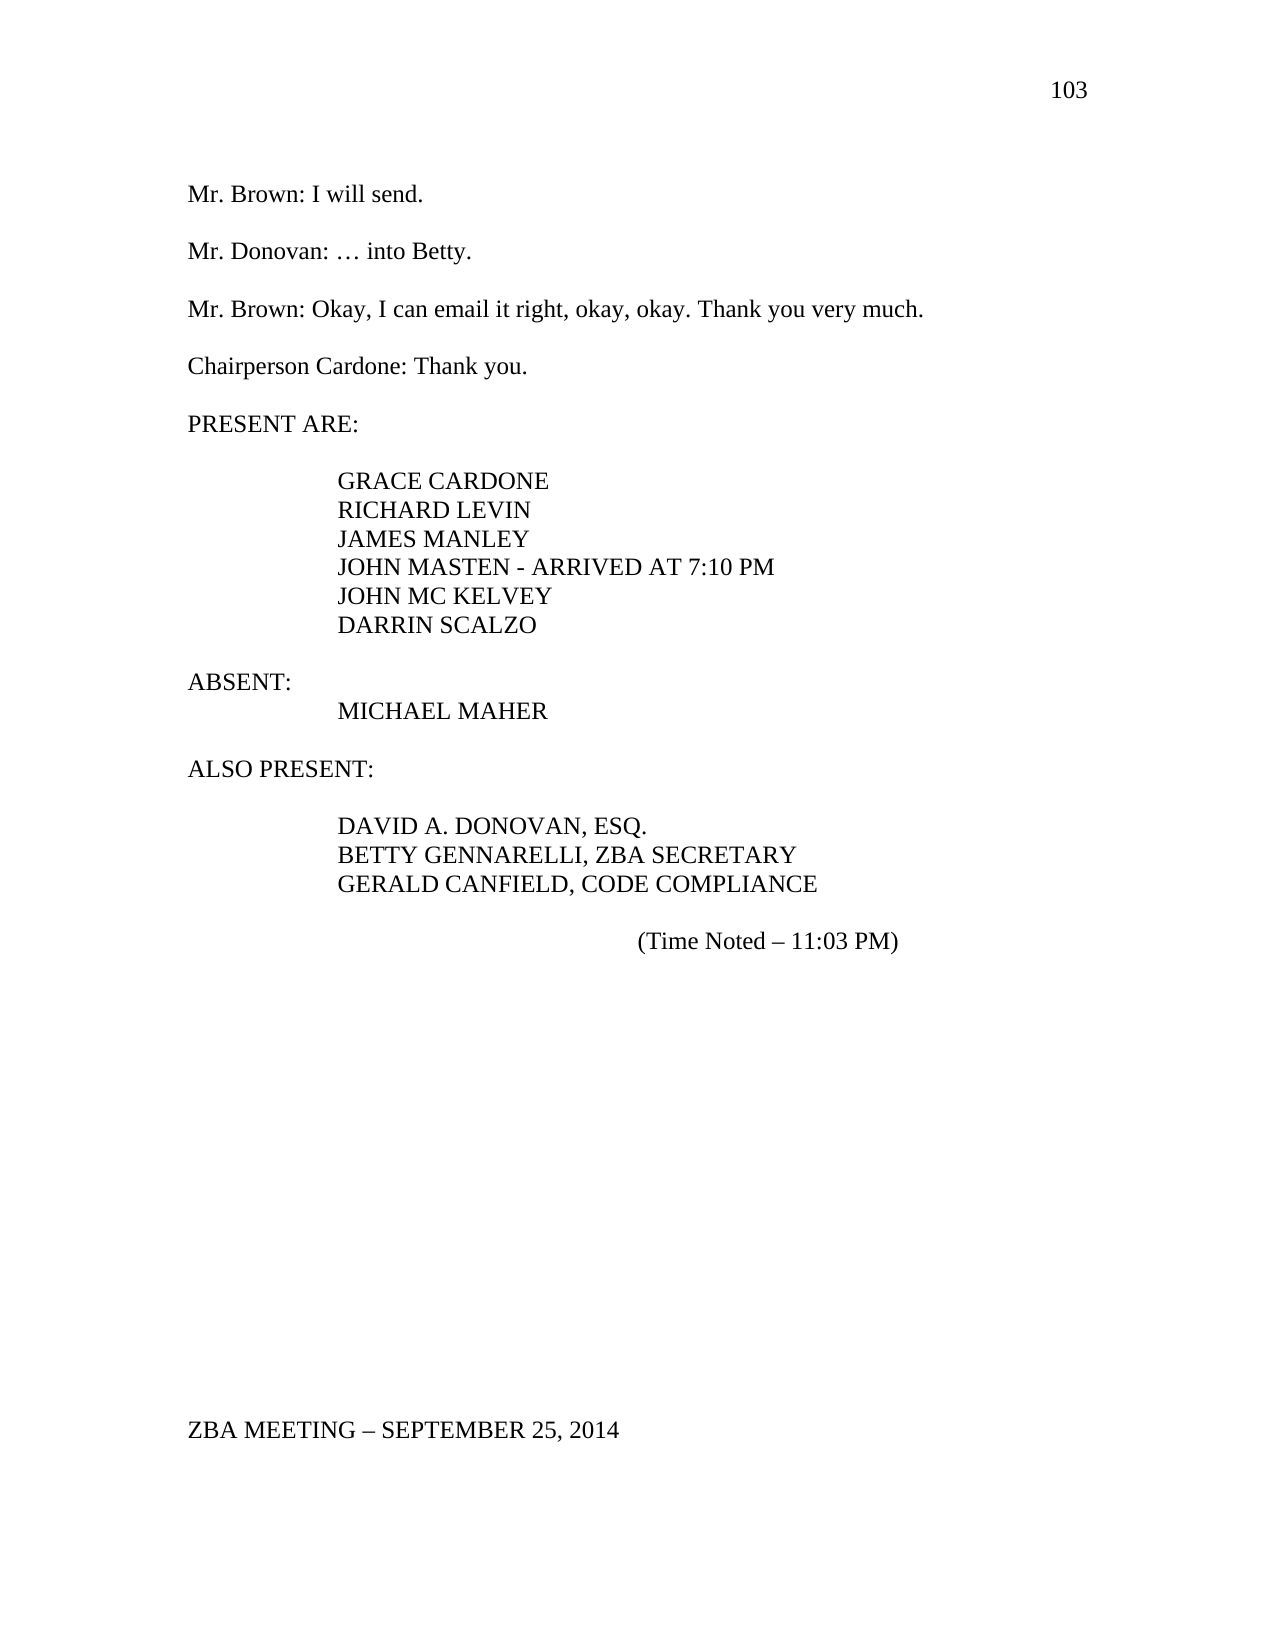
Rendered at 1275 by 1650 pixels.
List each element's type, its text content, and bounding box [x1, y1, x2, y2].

text MICHAEL MAHER [187, 696, 1087, 725]
text GRACE CARDONE [187, 466, 1087, 495]
text JOHN MASTEN - ARRIVED AT 7:10 PM [187, 552, 1087, 581]
text Mr. Donovan: … into Betty. [187, 236, 1087, 265]
text DAVID A. DONOVAN, ESQ. [187, 811, 1087, 840]
text RICHARD LEVIN [187, 495, 1087, 524]
text DARRIN SCALZO [187, 610, 1087, 639]
text Chairperson Cardone: Thank you. [187, 351, 1087, 380]
text (Time Noted – 11:03 PM) [187, 926, 1087, 955]
text Mr. Brown: I will send. [187, 179, 1087, 207]
text GERALD CANFIELD, CODE COMPLIANCE [187, 869, 1087, 897]
text BETTY GENNARELLI, ZBA SECRETARY [187, 840, 1087, 869]
text JOHN MC KELVEY [262, 581, 1087, 610]
text ALSO PRESENT: [187, 754, 1087, 782]
text ABSENT: [187, 667, 1087, 696]
text ZBA MEETING – SEPTEMBER 25, 2014 [187, 1415, 1087, 1444]
text JAMES MANLEY [187, 524, 1087, 552]
text PRESENT ARE: [187, 409, 1087, 437]
text Mr. Brown: Okay, I can email it right, okay, okay. Thank you very much. [187, 294, 1087, 322]
